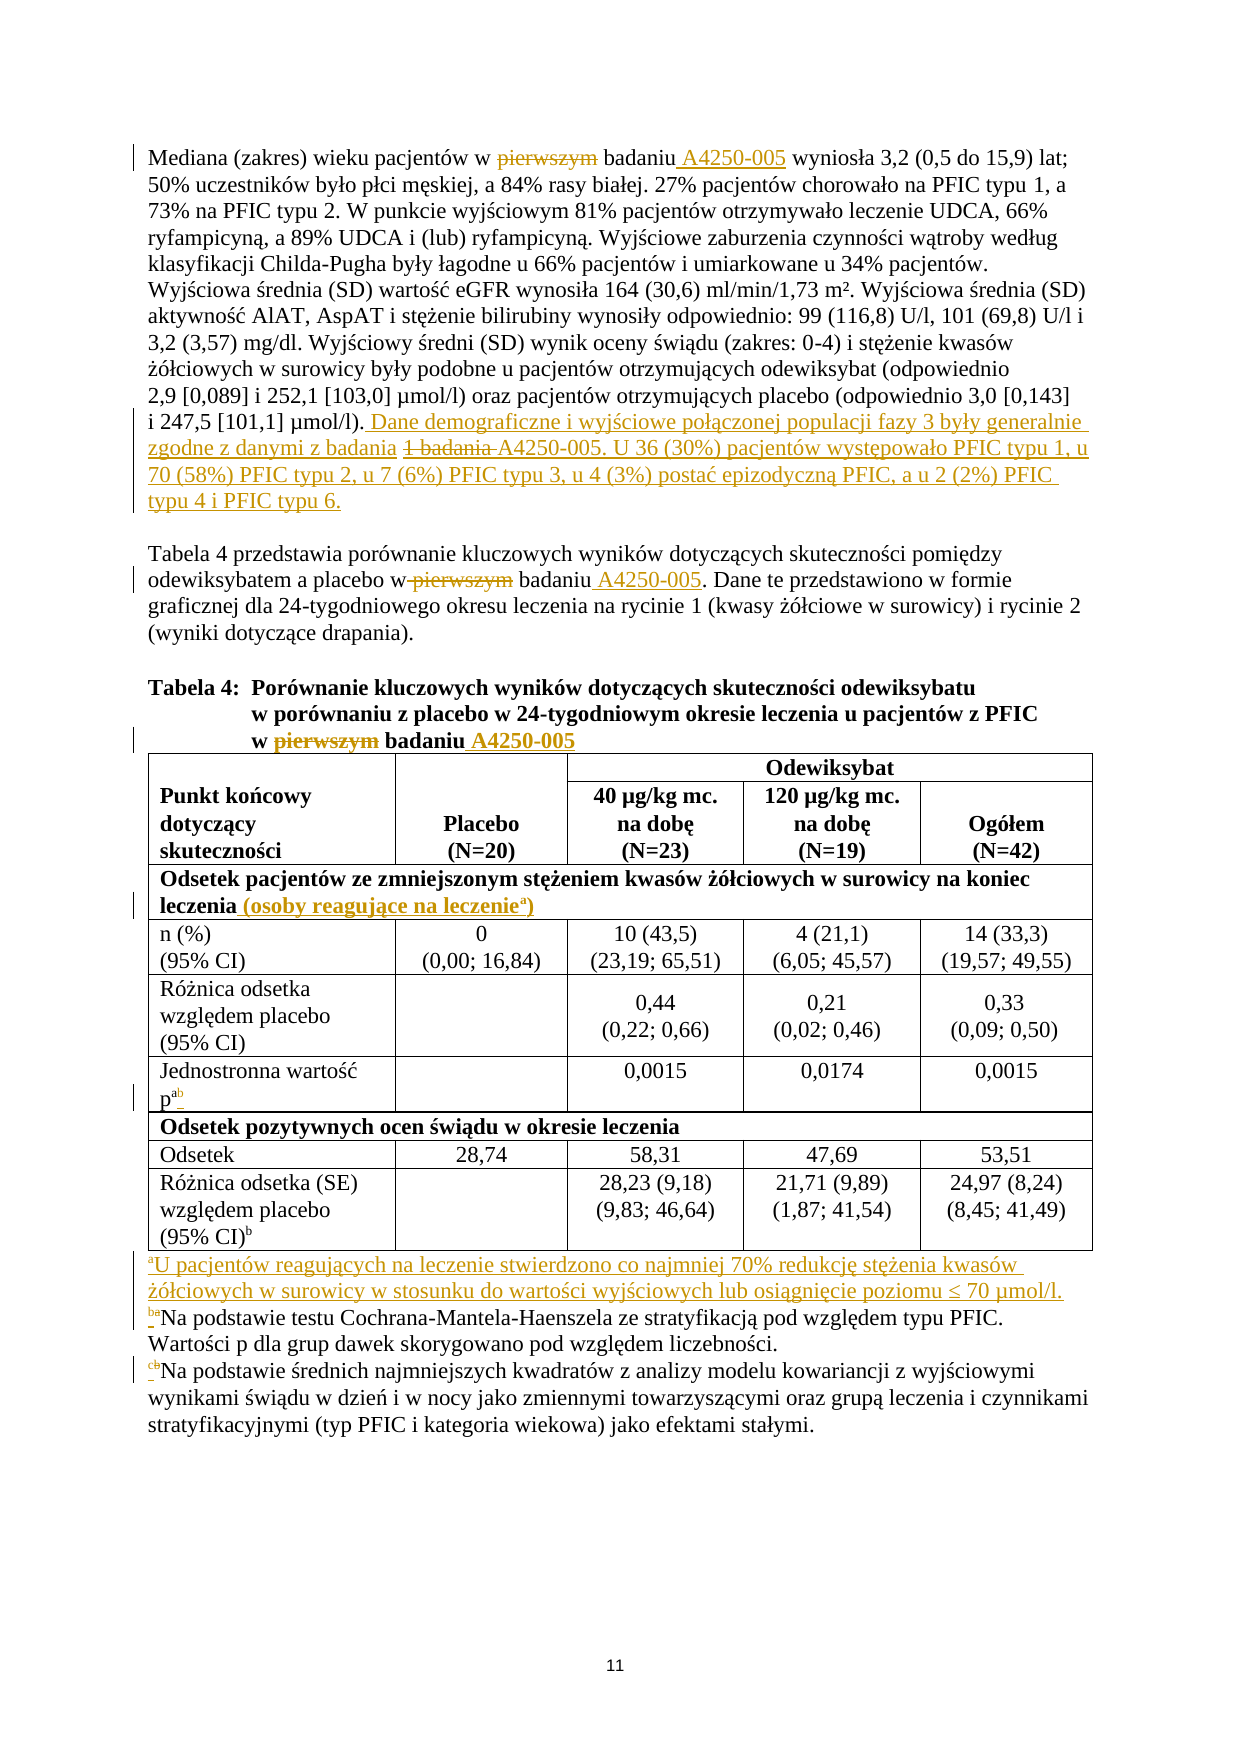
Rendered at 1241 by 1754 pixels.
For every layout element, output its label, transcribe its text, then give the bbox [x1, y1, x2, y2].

table_cell 14 (33,3) (19,57; 49,55) [921, 920, 1092, 974]
table_cell 47,69 [744, 1141, 920, 1168]
table_header Placebo (N=20) [396, 754, 567, 863]
table_cell 28,74 [396, 1141, 567, 1168]
table_cell 24,97 (8,24) (8,45; 41,49) [921, 1169, 1092, 1250]
text Tabela 4 przedstawia porównanie kluczowych wyników dotyczących skuteczności pomiędzy odewiksybatem a placebo w badaniu. Dane te przedstawiono w formie graficznej dla 24-tygodniowego okresu leczenia na rycinie 1 (kwasy żółciowe w surowicy) i rycinie 2 (wyniki dotyczące drapania). [148, 540, 1092, 645]
table_cell Odsetek pacjentów ze zmniejszonym stężeniem kwasów żółciowych w surowicy na koniec leczenia [149, 865, 1092, 919]
table_cell Różnica odsetka względem placebo (95% CI) [149, 975, 395, 1056]
table_cell Odsetek [149, 1141, 395, 1168]
text Tabela 4: Porównanie kluczowych wyników dotyczących skuteczności odewiksybatu w porównaniu z placebo w 24-tygodniowym okresie leczenia u pacjentów z PFIC w badaniu [148, 674, 1092, 753]
table_cell [396, 1169, 567, 1250]
table_cell Ogółem (N=42) [921, 782, 1092, 863]
table_cell 21,71 (9,89) (1,87; 41,54) [744, 1169, 920, 1250]
table_cell 0,0015 [921, 1057, 1092, 1111]
table_cell 0,33 (0,09; 0,50) [921, 975, 1092, 1056]
text Mediana (zakres) wieku pacjentów w badaniu wyniosła 3,2 (0,5 do 15,9) lat; 50% uczestników było płci męskiej, a 84% rasy białej. 27% pacjentów chorowało na PFIC typu 1, a 73% na PFIC typu 2. W punkcie wyjściowym 81% pacjentów otrzymywało leczenie UDCA, 66% ryfampicyną, a 89% UDCA i (lub) ryfampicyną. Wyjściowe zaburzenia czynności wątroby według klasyfikacji Childa-Pugha były łagodne u 66% pacjentów i umiarkowane u 34% pacjentów. Wyjściowa średnia (SD) wartość eGFR wynosiła 164 (30,6) ml/min/1,73 m². Wyjściowa średnia (SD) aktywność AlAT, AspAT i stężenie bilirubiny wynosiły odpowiednio: 99 (116,8) U/l, 101 (69,8) U/l i 3,2 (3,57) mg/dl. Wyjściowy średni (SD) wynik oceny świądu (zakres: 0-4) i stężenie kwasów żółciowych w surowicy były podobne u pacjentów otrzymujących odewiksybat (odpowiednio 2,9 [0,089] i 252,1 [103,0] µmol/l) oraz pacjentów otrzymujących placebo (odpowiednio 3,0 [0,143] i 247,5 [101,1] µmol/l). [148, 144, 1092, 513]
table_cell Odsetek pozytywnych ocen świądu w okresie leczenia [149, 1113, 1092, 1139]
table_cell 0,21 (0,02; 0,46) [744, 975, 920, 1056]
table_cell 28,23 (9,18) (9,83; 46,64) [568, 1169, 743, 1250]
table_cell 0,0015 [568, 1057, 743, 1111]
table_cell 4 (21,1) (6,05; 45,57) [744, 920, 920, 974]
table_header Odewiksybat [568, 754, 1092, 781]
table_cell [396, 1057, 567, 1111]
table_cell 10 (43,5) (23,19; 65,51) [568, 920, 743, 974]
table_header Punkt końcowy dotyczący skuteczności [149, 754, 395, 863]
table_cell Jednostronna wartość pa [149, 1057, 395, 1111]
table_cell n (%) (95% CI) [149, 920, 395, 974]
table_cell 0 (0,00; 16,84) [396, 920, 567, 974]
text Na podstawie średnich najmniejszych kwadratów z analizy modelu kowariancji z wyjściowymi wynikami świądu w dzień i w nocy jako zmiennymi towarzyszącymi oraz grupą leczenia i czynnikami stratyfikacyjnymi (typ PFIC i kategoria wiekowa) jako efektami stałymi. [148, 1356, 1092, 1438]
table_cell 120 μg/kg mc. na dobę (N=19) [744, 782, 920, 863]
text Na podstawie testu Cochrana-Mantela-Haenszela ze stratyfikacją pod względem typu PFIC. Wartości p dla grup dawek skorygowano pod względem liczebności. [148, 1304, 1092, 1356]
table_cell 40 μg/kg mc. na dobę (N=23) [568, 782, 743, 863]
table_cell 53,51 [921, 1141, 1092, 1168]
table_cell [396, 975, 567, 1056]
table_cell 58,31 [568, 1141, 743, 1168]
table_cell 0,0174 [744, 1057, 920, 1111]
table_cell Różnica odsetka (SE) względem placebo (95% CI)b [149, 1169, 395, 1250]
table_cell 0,44 (0,22; 0,66) [568, 975, 743, 1056]
